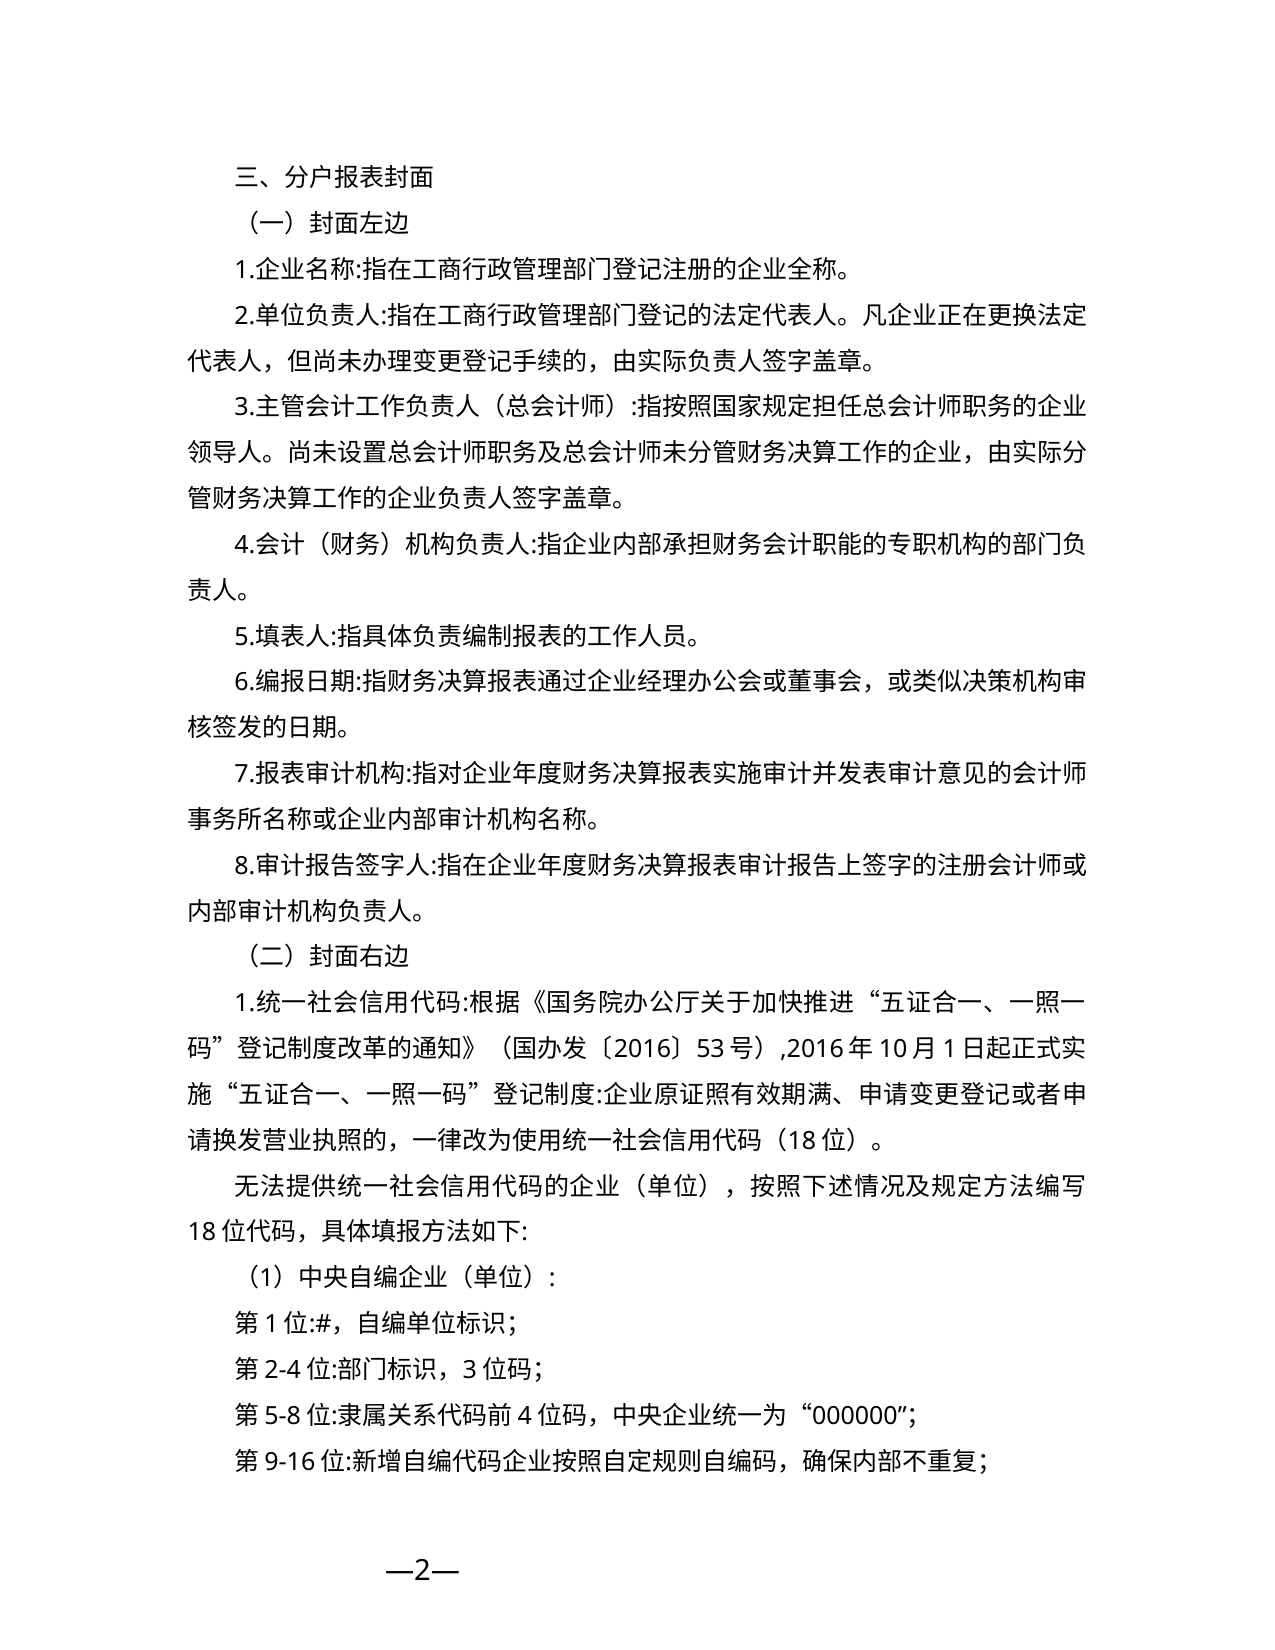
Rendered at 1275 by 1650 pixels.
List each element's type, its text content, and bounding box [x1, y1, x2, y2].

text 第9-16位:新增自编代码企业按照自定规则自编码，确保内部不重复； [187, 1433, 1087, 1479]
text （二）封面右边 [187, 929, 1087, 975]
text 第2-4位:部门标识，3位码； [187, 1342, 1087, 1387]
text 4.会计（财务）机构负责人:指企业内部承担财务会计职能的专职机构的部门负责人。 [187, 517, 1087, 608]
text 1.企业名称:指在工商行政管理部门登记注册的企业全称。 [187, 242, 1087, 287]
text 6.编报日期:指财务决算报表通过企业经理办公会或董事会，或类似决策机构审核签发的日期。 [187, 654, 1087, 746]
text 1.统一社会信用代码:根据《国务院办公厅关于加快推进“五证合一、一照一码”登记制度改革的通知》（国办发〔2016〕53号）,2016年10月1日起正式实施“五证合一、一照一码”登记制度:企业原证照有效期满、申请变更登记或者申请换发营业执照的，一律改为使用统一社会信用代码（18位）。 [187, 975, 1087, 1158]
text 8.审计报告签字人:指在企业年度财务决算报表审计报告上签字的注册会计师或内部审计机构负责人。 [187, 837, 1087, 929]
text 第5-8位:隶属关系代码前4位码，中央企业统一为“000000”； [187, 1387, 1087, 1433]
text 2.单位负责人:指在工商行政管理部门登记的法定代表人。凡企业正在更换法定代表人，但尚未办理变更登记手续的，由实际负责人签字盖章。 [187, 287, 1087, 379]
text 7.报表审计机构:指对企业年度财务决算报表实施审计并发表审计意见的会计师事务所名称或企业内部审计机构名称。 [187, 746, 1087, 837]
text 三、分户报表封面 [187, 150, 1087, 196]
text 第1位:#，自编单位标识； [187, 1296, 1087, 1342]
text 无法提供统一社会信用代码的企业（单位），按照下述情况及规定方法编写18位代码，具体填报方法如下: [187, 1158, 1087, 1250]
text （一）封面左边 [187, 196, 1087, 242]
text （1）中央自编企业（单位）: [187, 1250, 1087, 1296]
text 3.主管会计工作负责人（总会计师）:指按照国家规定担任总会计师职务的企业领导人。尚未设置总会计师职务及总会计师未分管财务决算工作的企业，由实际分管财务决算工作的企业负责人签字盖章。 [187, 379, 1087, 517]
text 5.填表人:指具体负责编制报表的工作人员。 [187, 608, 1087, 654]
